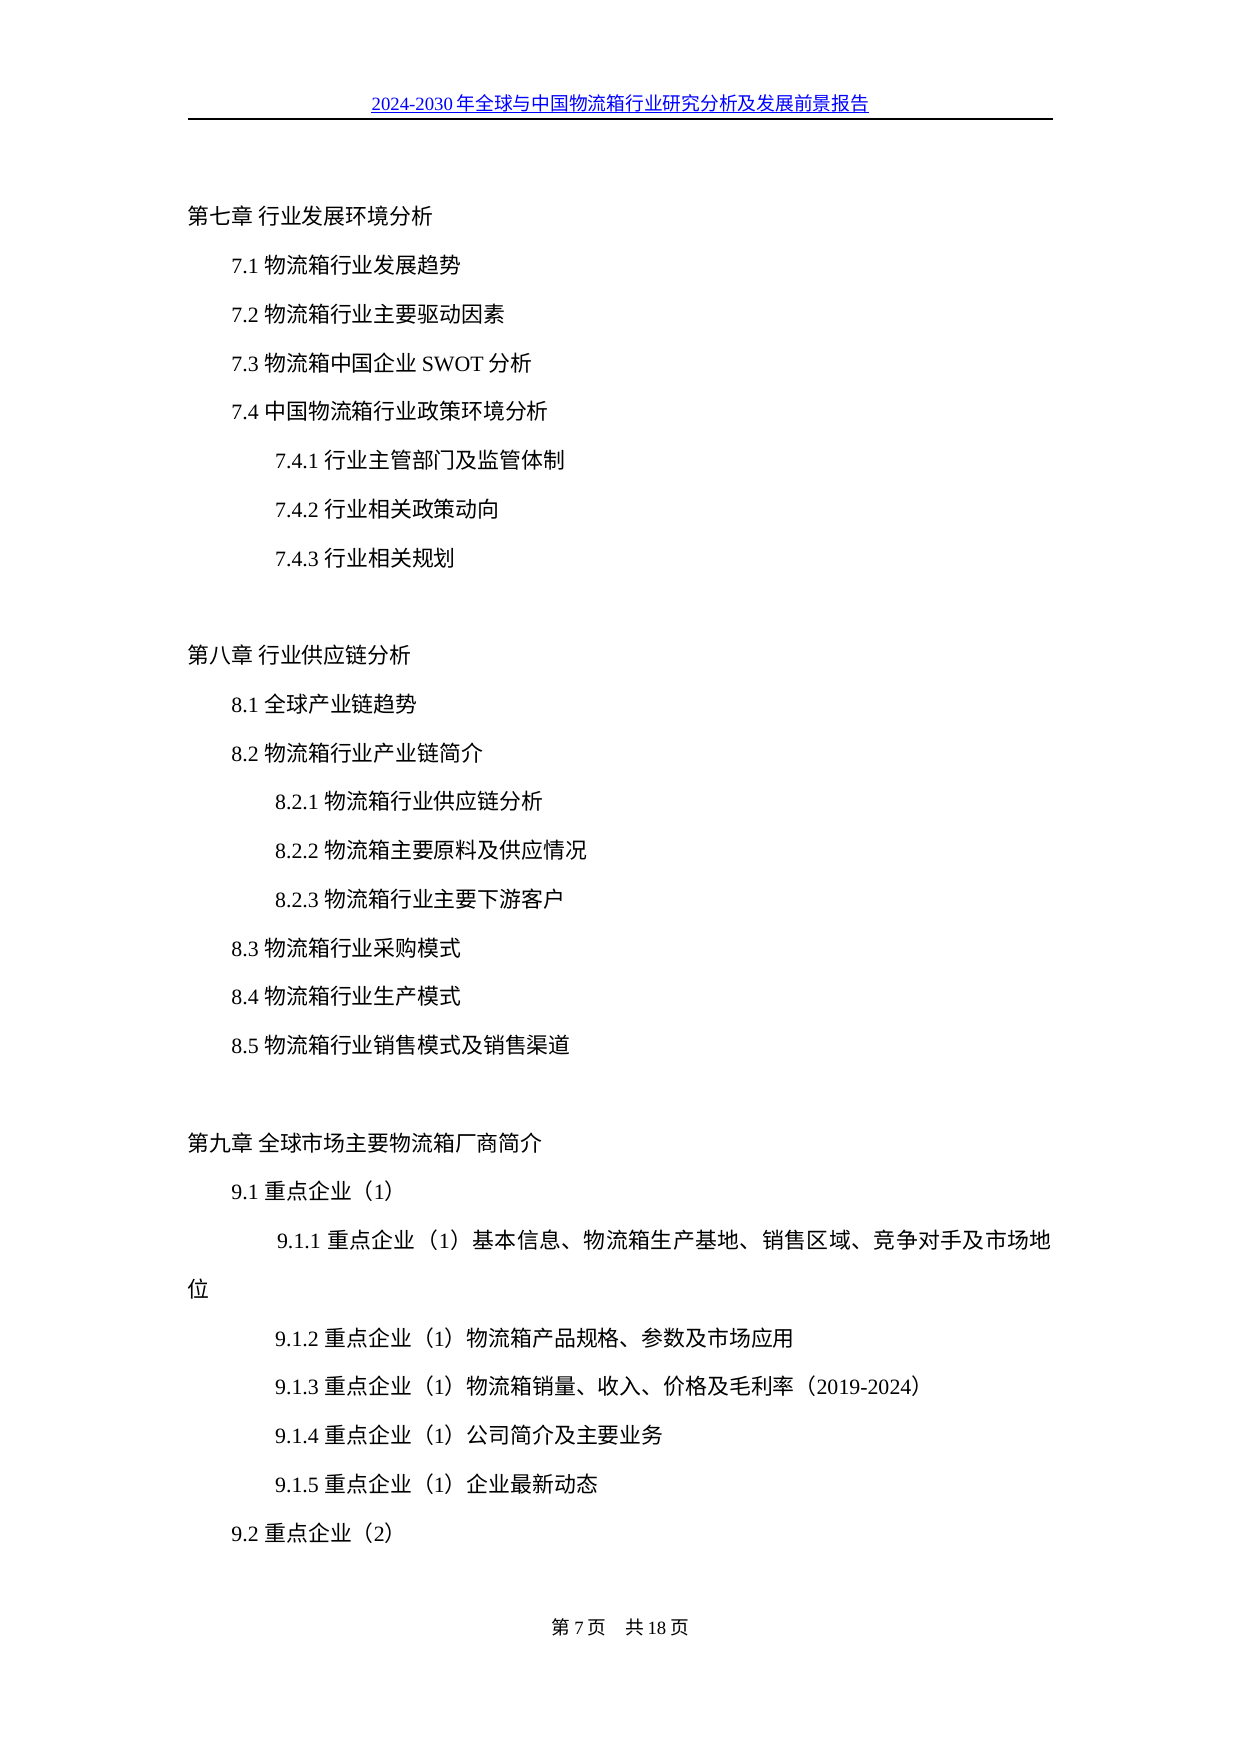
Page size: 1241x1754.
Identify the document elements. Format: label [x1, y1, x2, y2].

text [187, 150, 1053, 1548]
